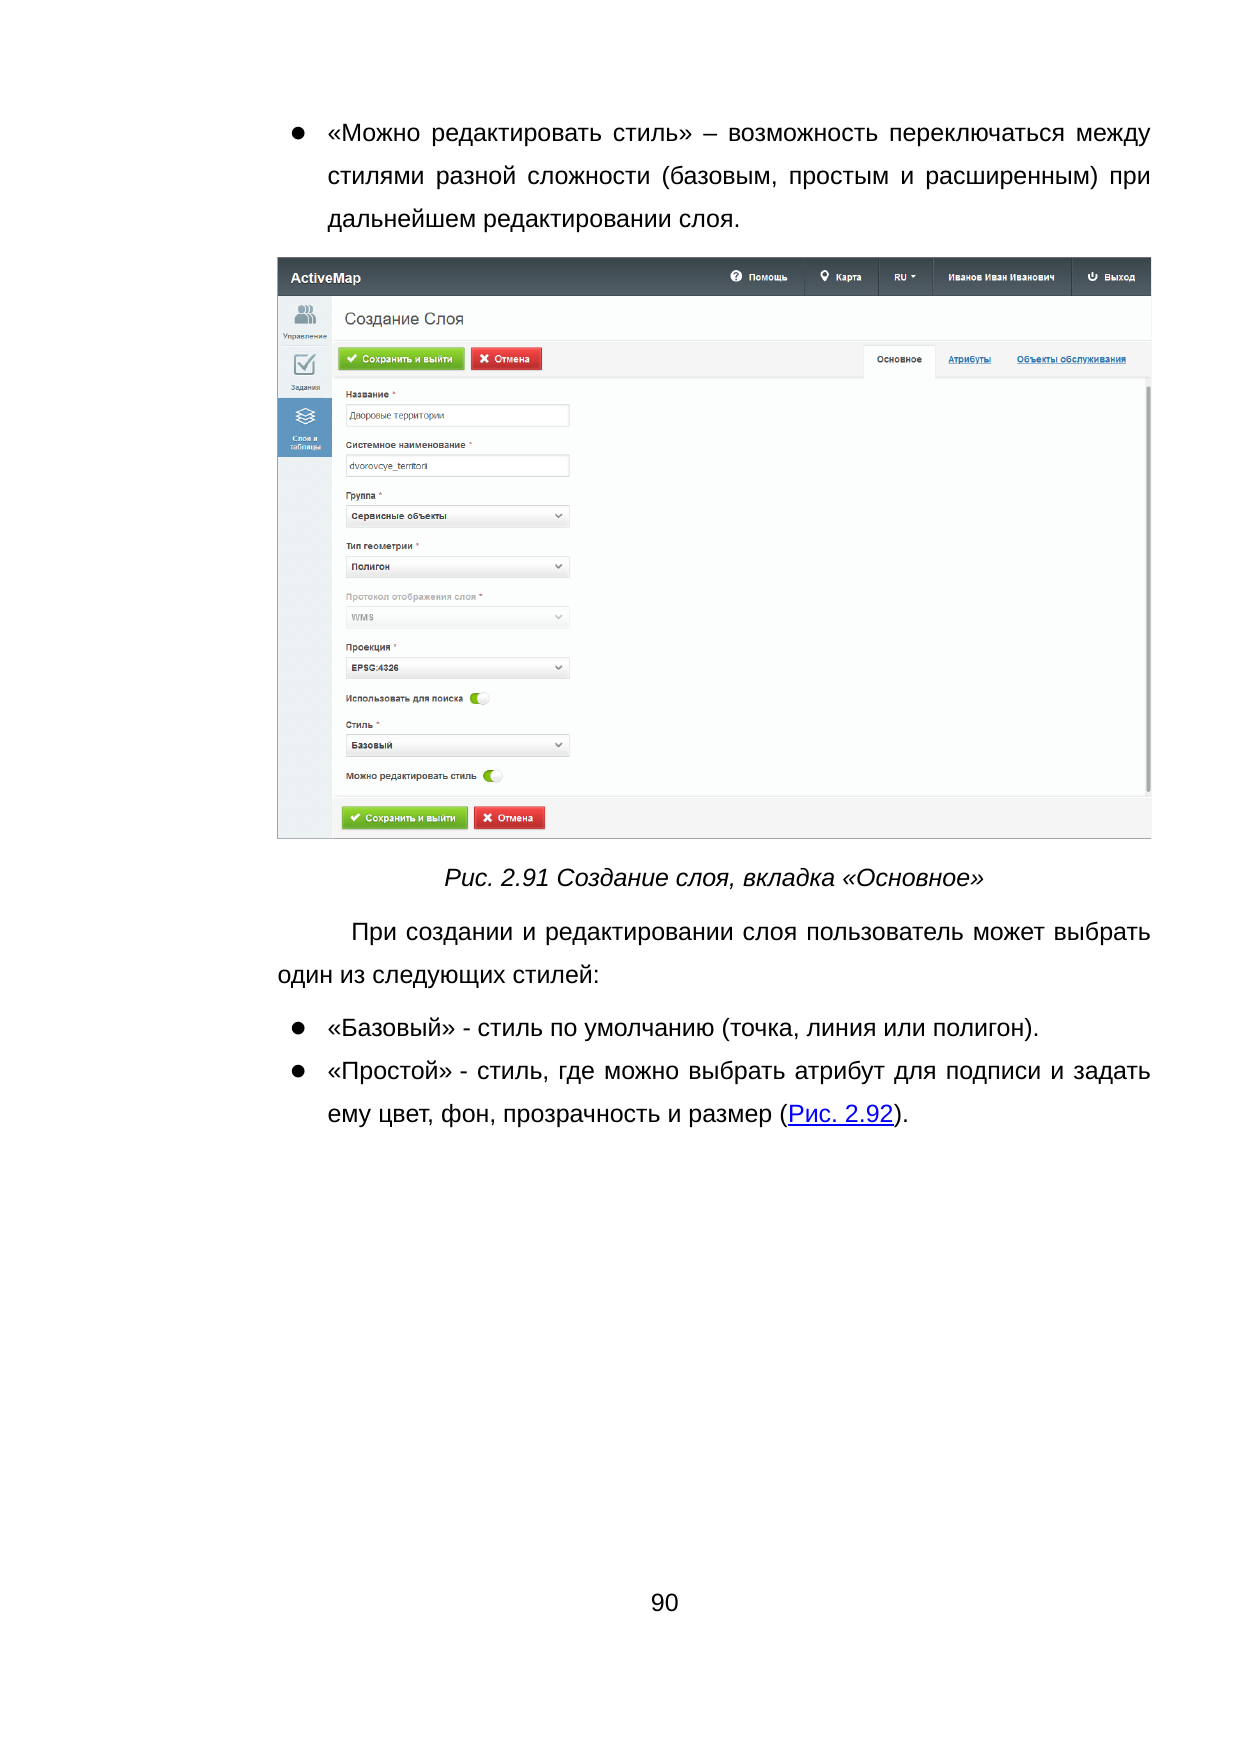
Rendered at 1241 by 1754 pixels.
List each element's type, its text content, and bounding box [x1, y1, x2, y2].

list «Можно редактировать стиль» – возможность переключаться между стилями разной сложности (базовым, простым и расширенным) при дальнейшем редактировании слоя. [290, 118, 1152, 233]
list «Простой» - стиль, где можно выбрать атрибут для подписи и задать ему цвет, фон, прозрачность и размер (Рис. 2.92). [290, 1056, 1152, 1128]
picture [277, 257, 1152, 839]
text Рис. 2.91 Создание слоя, вкладка «Основное» [277, 863, 1152, 892]
text При создании и редактировании слоя пользователь может выбрать один из следующих стилей: [277, 916, 1152, 988]
list «Базовый» - стиль по умолчанию (точка, линия или полигон). [290, 1013, 1152, 1042]
